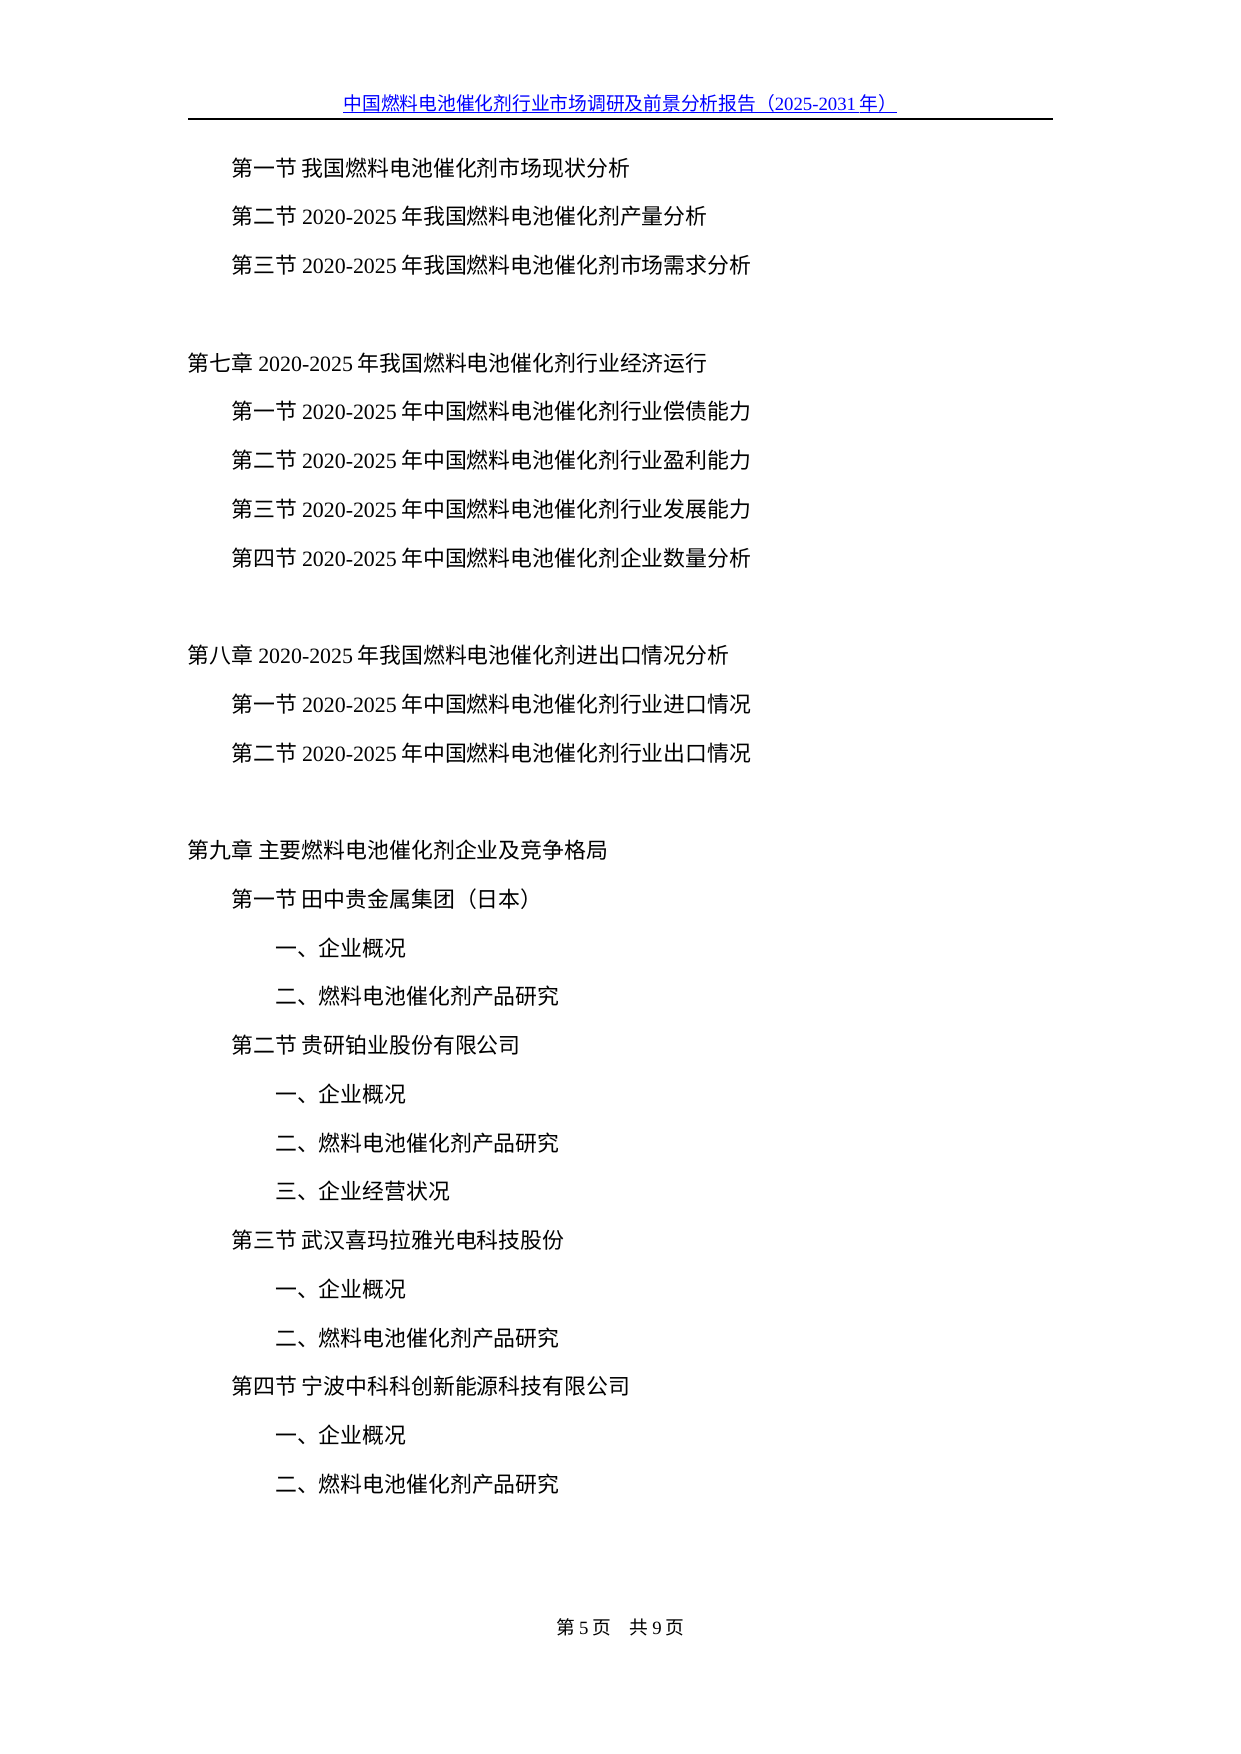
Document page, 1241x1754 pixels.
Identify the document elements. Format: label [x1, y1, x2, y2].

text [187, 150, 1053, 1499]
